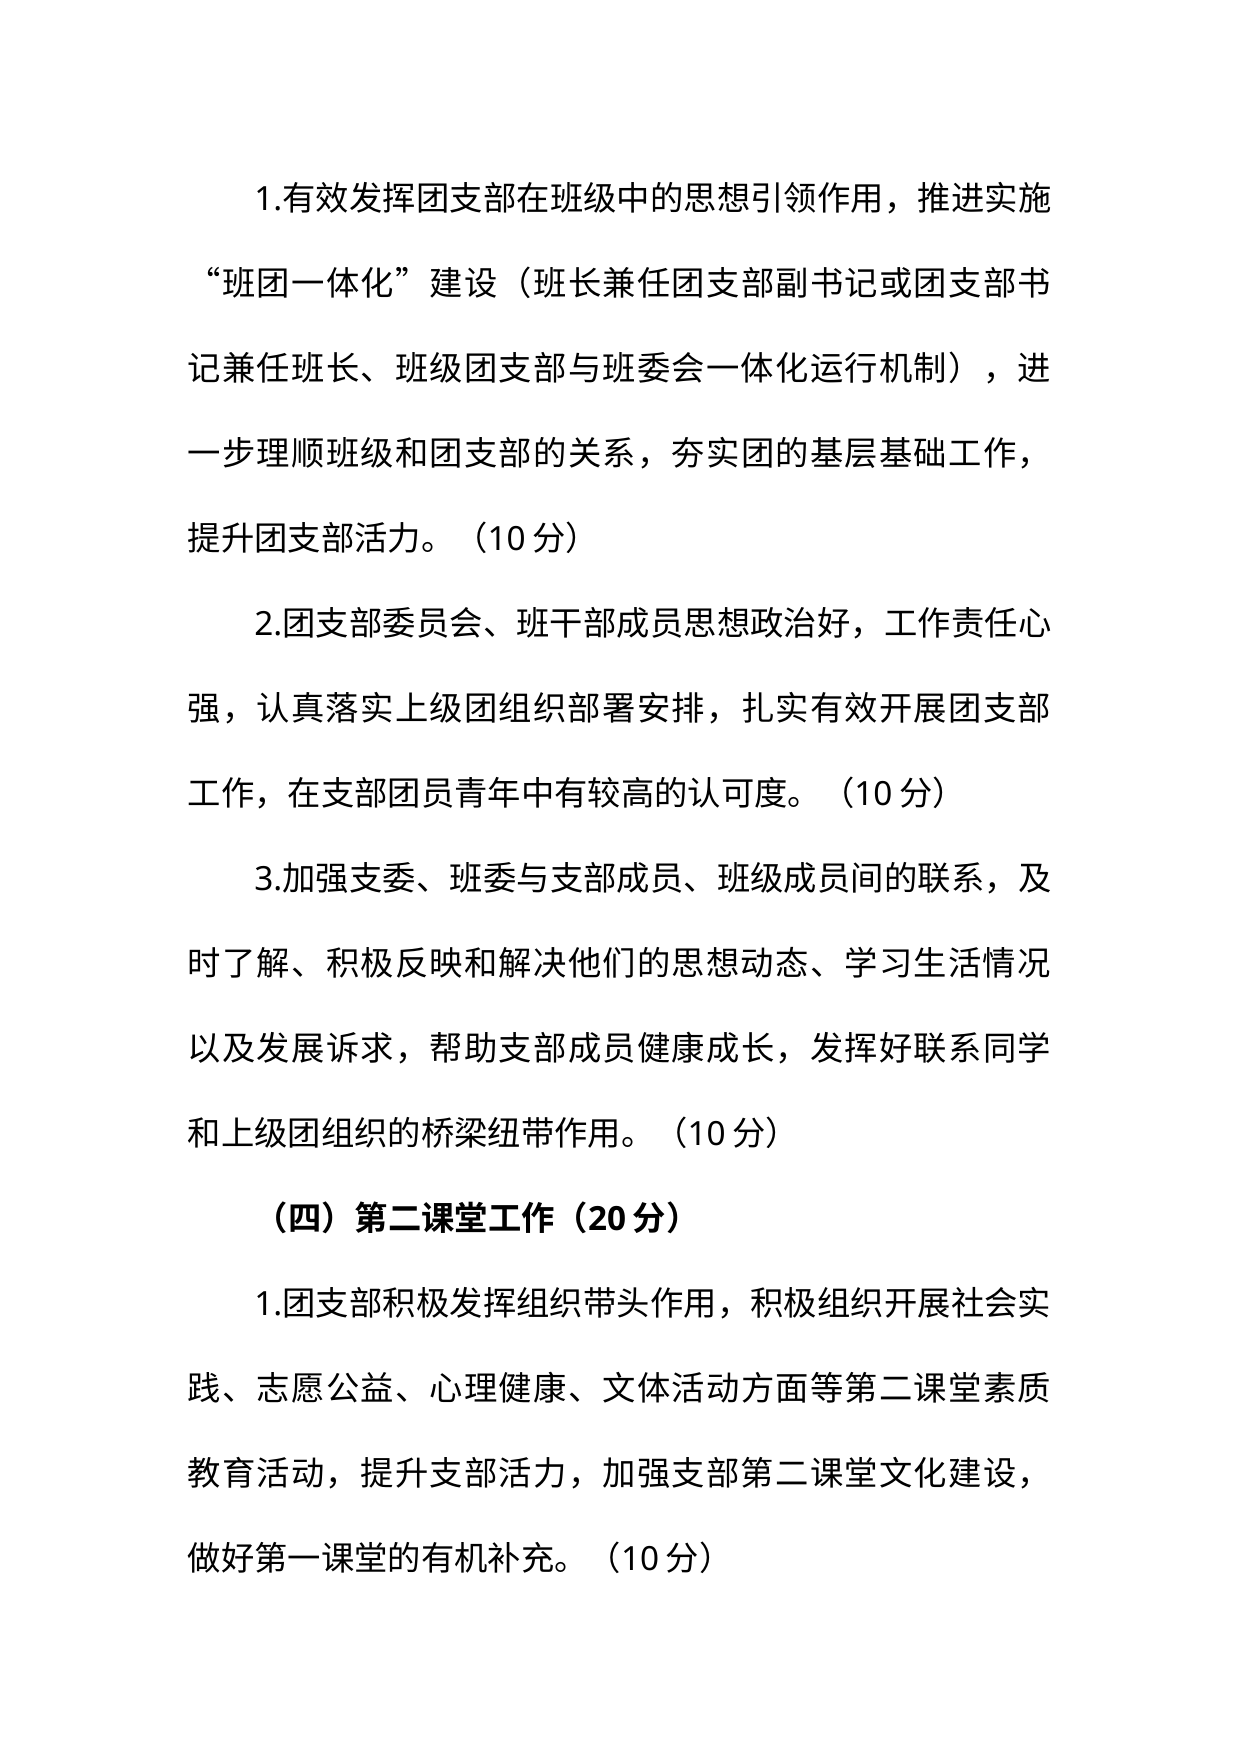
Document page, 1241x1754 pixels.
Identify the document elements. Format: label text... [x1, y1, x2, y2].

text （四）第二课堂工作（20分） [187, 1174, 1053, 1259]
text 1.团支部积极发挥组织带头作用，积极组织开展社会实践、志愿公益、心理健康、文体活动方面等第二课堂素质教育活动，提升支部活力，加强支部第二课堂文化建设，做好第一课堂的有机补充。（10分） [187, 1259, 1053, 1599]
text 2.团支部委员会、班干部成员思想政治好，工作责任心强，认真落实上级团组织部署安排，扎实有效开展团支部工作，在支部团员青年中有较高的认可度。（10分） [187, 579, 1053, 834]
text 1.有效发挥团支部在班级中的思想引领作用，推进实施“班团一体化”建设（班长兼任团支部副书记或团支部书记兼任班长、班级团支部与班委会一体化运行机制），进一步理顺班级和团支部的关系，夯实团的基层基础工作，提升团支部活力。（10分） [187, 154, 1053, 579]
text 3.加强支委、班委与支部成员、班级成员间的联系，及时了解、积极反映和解决他们的思想动态、学习生活情况以及发展诉求，帮助支部成员健康成长，发挥好联系同学和上级团组织的桥梁纽带作用。（10分） [187, 834, 1053, 1174]
